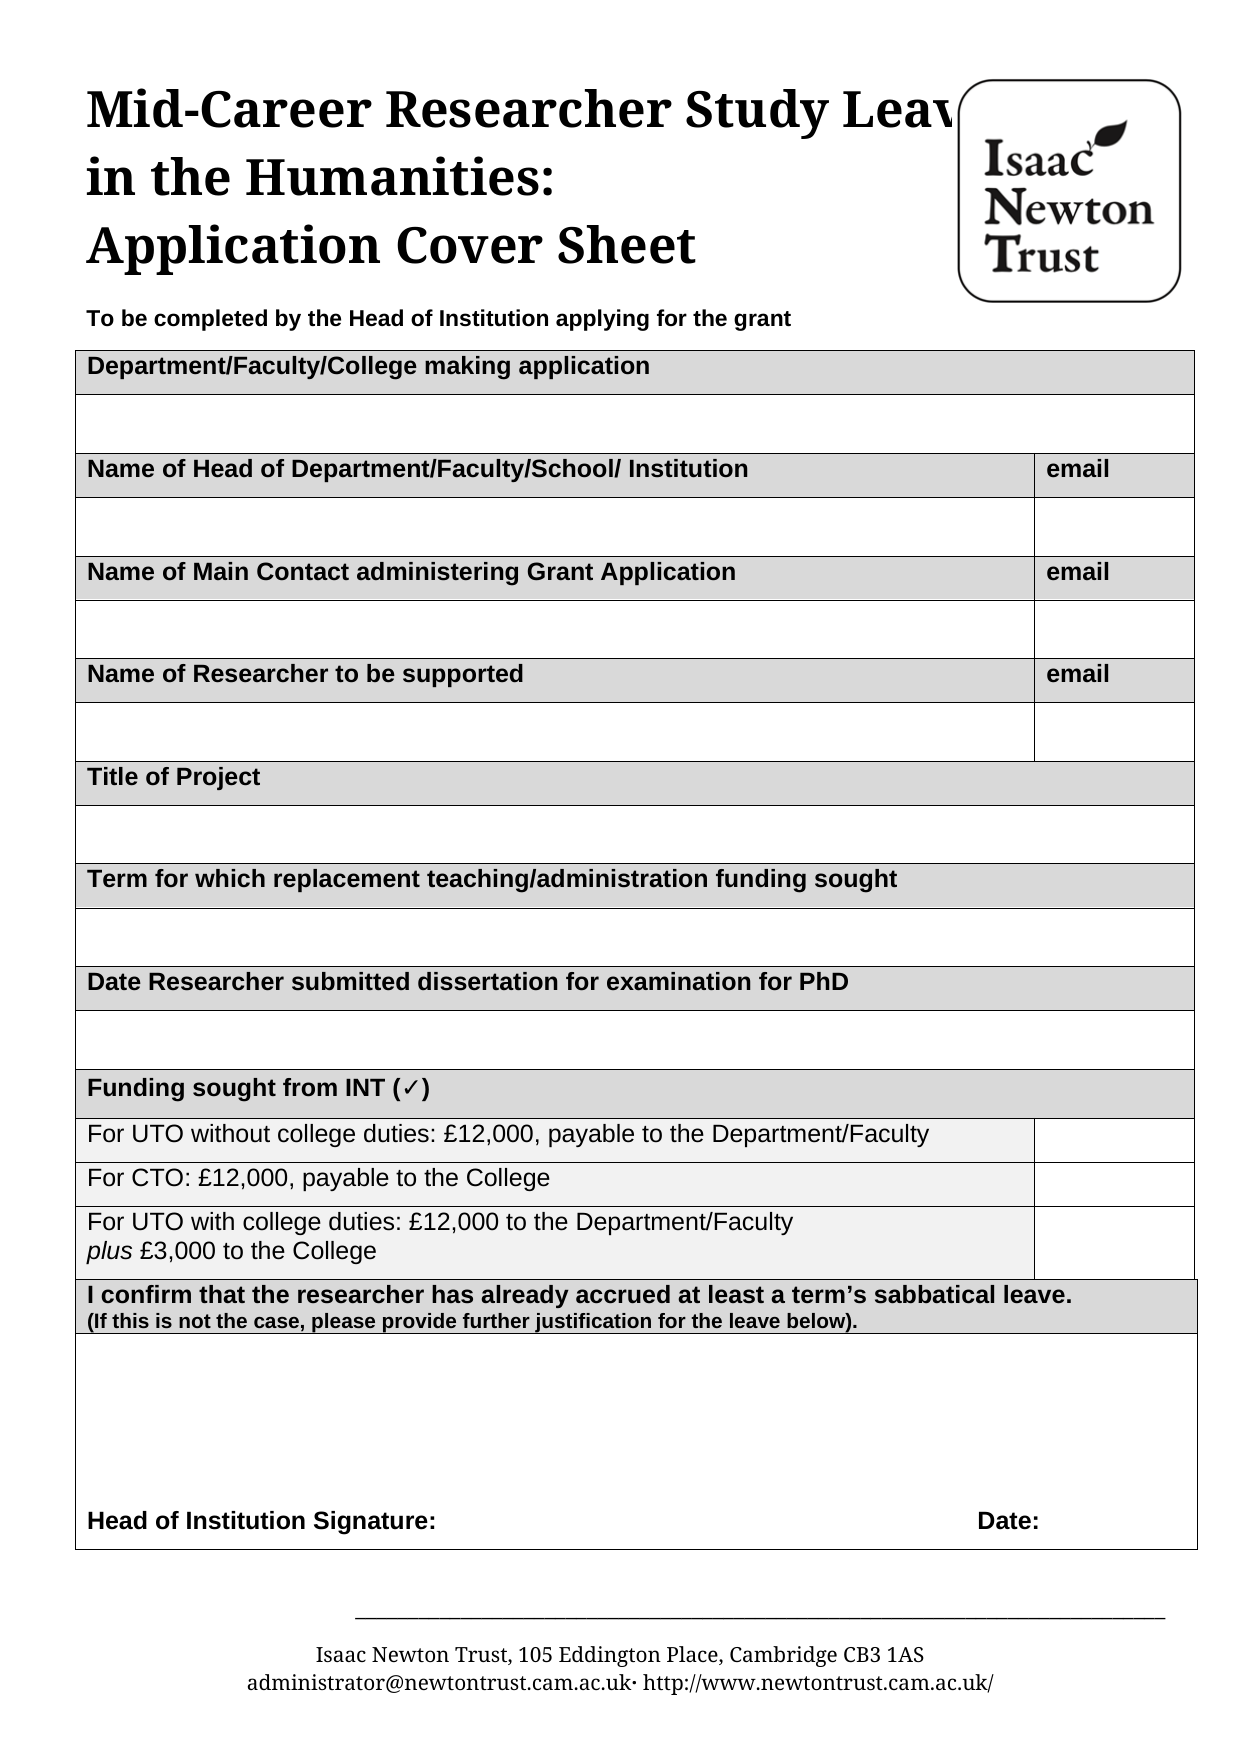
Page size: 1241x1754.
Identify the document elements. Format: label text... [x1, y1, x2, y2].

table_cell [76, 703, 1034, 761]
table_cell Funding sought from INT (✓) [76, 1070, 1194, 1118]
table_header Department/Faculty/College making application [76, 351, 1194, 394]
table_cell [1035, 1163, 1194, 1206]
table_cell [76, 498, 1034, 556]
table_cell [1035, 1207, 1194, 1279]
table_cell [76, 601, 1034, 658]
table_cell Term for which replacement teaching/administration funding sought [76, 864, 1194, 907]
table_cell email [1035, 659, 1194, 702]
table_cell [76, 1011, 1194, 1068]
table_cell For UTO without college duties: £12,000, payable to the Department/Faculty [76, 1119, 1034, 1162]
table_cell Name of Main Contact administering Grant Application [76, 557, 1034, 599]
table_cell email [1035, 454, 1194, 497]
table_cell [1035, 1119, 1194, 1162]
table_cell For CTO: £12,000, payable to the College [76, 1163, 1034, 1206]
table_cell Head of Institution Signature: Date: [76, 1334, 1197, 1549]
table_cell For UTO with college duties: £12,000 to the Department/Faculty plus £3,000 to the College [76, 1207, 1034, 1279]
table_cell [76, 806, 1194, 863]
table_cell [1035, 703, 1194, 761]
table_cell [76, 395, 1194, 453]
table_cell Name of Head of Department/Faculty/School/ Institution [76, 454, 1034, 497]
table_cell email [1035, 557, 1194, 599]
table_cell Title of Project [76, 762, 1194, 805]
table_cell I confirm that the researcher has already accrued at least a term’s sabbatical leave. (If this is not the case, please provide further justification for the leave below). [76, 1280, 1197, 1333]
table_cell [1035, 601, 1194, 658]
table_cell Date Researcher submitted dissertation for examination for PhD [76, 967, 1194, 1010]
table_cell [76, 909, 1194, 966]
table_cell [1035, 498, 1194, 556]
table_cell Name of Researcher to be supported [76, 659, 1034, 702]
picture [952, 74, 1187, 309]
